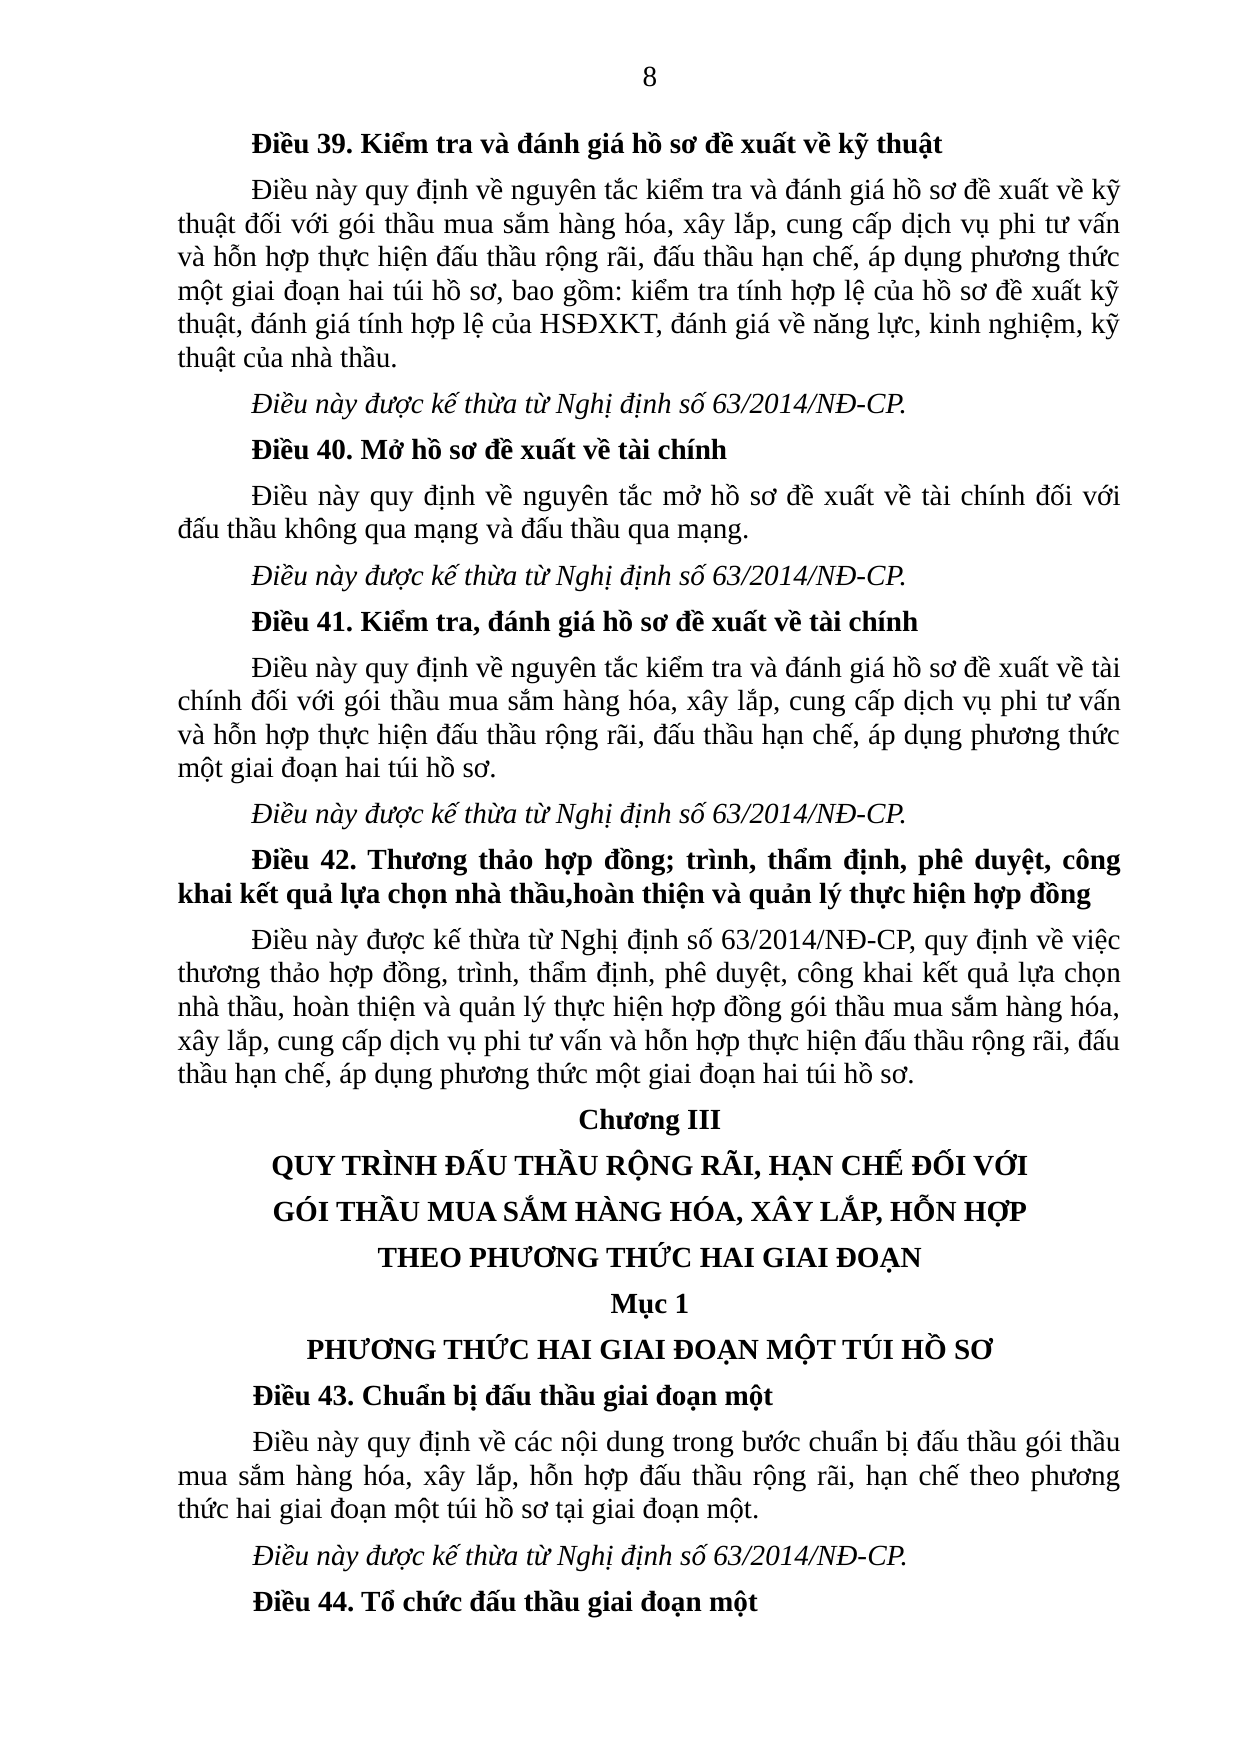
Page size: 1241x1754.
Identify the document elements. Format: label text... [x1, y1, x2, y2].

subtitle PHƯƠNG THỨC HAI GIAI ĐOẠN MỘT TÚI HỒ SƠ [177, 1332, 1122, 1366]
subtitle Điều 39. Kiểm tra và đánh giá hồ sơ đề xuất về kỹ thuật [177, 126, 1122, 160]
text Điều này được kế thừa từ Nghị định số 63/2014/NĐ-CP. [177, 1538, 1122, 1571]
text Điều này được kế thừa từ Nghị định số 63/2014/NĐ-CP. [177, 386, 1122, 419]
text Điều này được kế thừa từ Nghị định số 63/2014/NĐ-CP. [177, 796, 1122, 830]
subtitle Điều 42. Thương thảo hợp đồng; trình, thẩm định, phê duyệt, công khai kết quả lựa chọn nhà thầu,hoàn thiện và quản lý thực hiện hợp đồng [177, 842, 1122, 909]
text Điều này quy định về nguyên tắc mở hồ sơ đề xuất về tài chính đối với đấu thầu không qua mạng và đấu thầu qua mạng. [177, 478, 1122, 545]
subtitle GÓI THẦU MUA SẮM HÀNG HÓA, XÂY LẮP, HỖN HỢP [177, 1194, 1122, 1228]
subtitle Chương III [177, 1102, 1122, 1136]
text Điều này được kế thừa từ Nghị định số 63/2014/NĐ-CP. [177, 558, 1122, 591]
text Điều này quy định về nguyên tắc kiểm tra và đánh giá hồ sơ đề xuất về tài chính đối với gói thầu mua sắm hàng hóa, xây lắp, cung cấp dịch vụ phi tư vấn và hỗn hợp thực hiện đấu thầu rộng rãi, đấu thầu hạn chế, áp dụng phương thức một giai đoạn hai túi hồ sơ. [177, 650, 1122, 784]
text Điều này quy định về nguyên tắc kiểm tra và đánh giá hồ sơ đề xuất về kỹ thuật đối với gói thầu mua sắm hàng hóa, xây lắp, cung cấp dịch vụ phi tư vấn và hỗn hợp thực hiện đấu thầu rộng rãi, đấu thầu hạn chế, áp dụng phương thức một giai đoạn hai túi hồ sơ, bao gồm: kiểm tra tính hợp lệ của hồ sơ đề xuất kỹ thuật, đánh giá tính hợp lệ của HSĐXKT, đánh giá về năng lực, kinh nghiệm, kỹ thuật của nhà thầu. [177, 172, 1122, 373]
text Điều này quy định về các nội dung trong bước chuẩn bị đấu thầu gói thầu mua sắm hàng hóa, xây lắp, hỗn hợp đấu thầu rộng rãi, hạn chế theo phương thức hai giai đoạn một túi hồ sơ tại giai đoạn một. [177, 1424, 1122, 1525]
text Điều này được kế thừa từ Nghị định số 63/2014/NĐ-CP, quy định về việc thương thảo hợp đồng, trình, thẩm định, phê duyệt, công khai kết quả lựa chọn nhà thầu, hoàn thiện và quản lý thực hiện hợp đồng gói thầu mua sắm hàng hóa, xây lắp, cung cấp dịch vụ phi tư vấn và hỗn hợp thực hiện đấu thầu rộng rãi, đấu thầu hạn chế, áp dụng phương thức một giai đoạn hai túi hồ sơ. [177, 922, 1122, 1090]
subtitle QUY TRÌNH ĐẤU THẦU RỘNG RÃI, HẠN CHẾ ĐỐI VỚI [177, 1148, 1122, 1182]
subtitle Điều 40. Mở hồ sơ đề xuất về tài chính [177, 432, 1122, 466]
subtitle Điều 44. Tổ chức đấu thầu giai đoạn một [177, 1584, 1122, 1617]
subtitle THEO PHƯƠNG THỨC HAI GIAI ĐOẠN [177, 1240, 1122, 1274]
subtitle Điều 41. Kiểm tra, đánh giá hồ sơ đề xuất về tài chính [177, 604, 1122, 637]
subtitle Điều 43. Chuẩn bị đấu thầu giai đoạn một [177, 1378, 1122, 1412]
subtitle Mục 1 [177, 1286, 1122, 1320]
